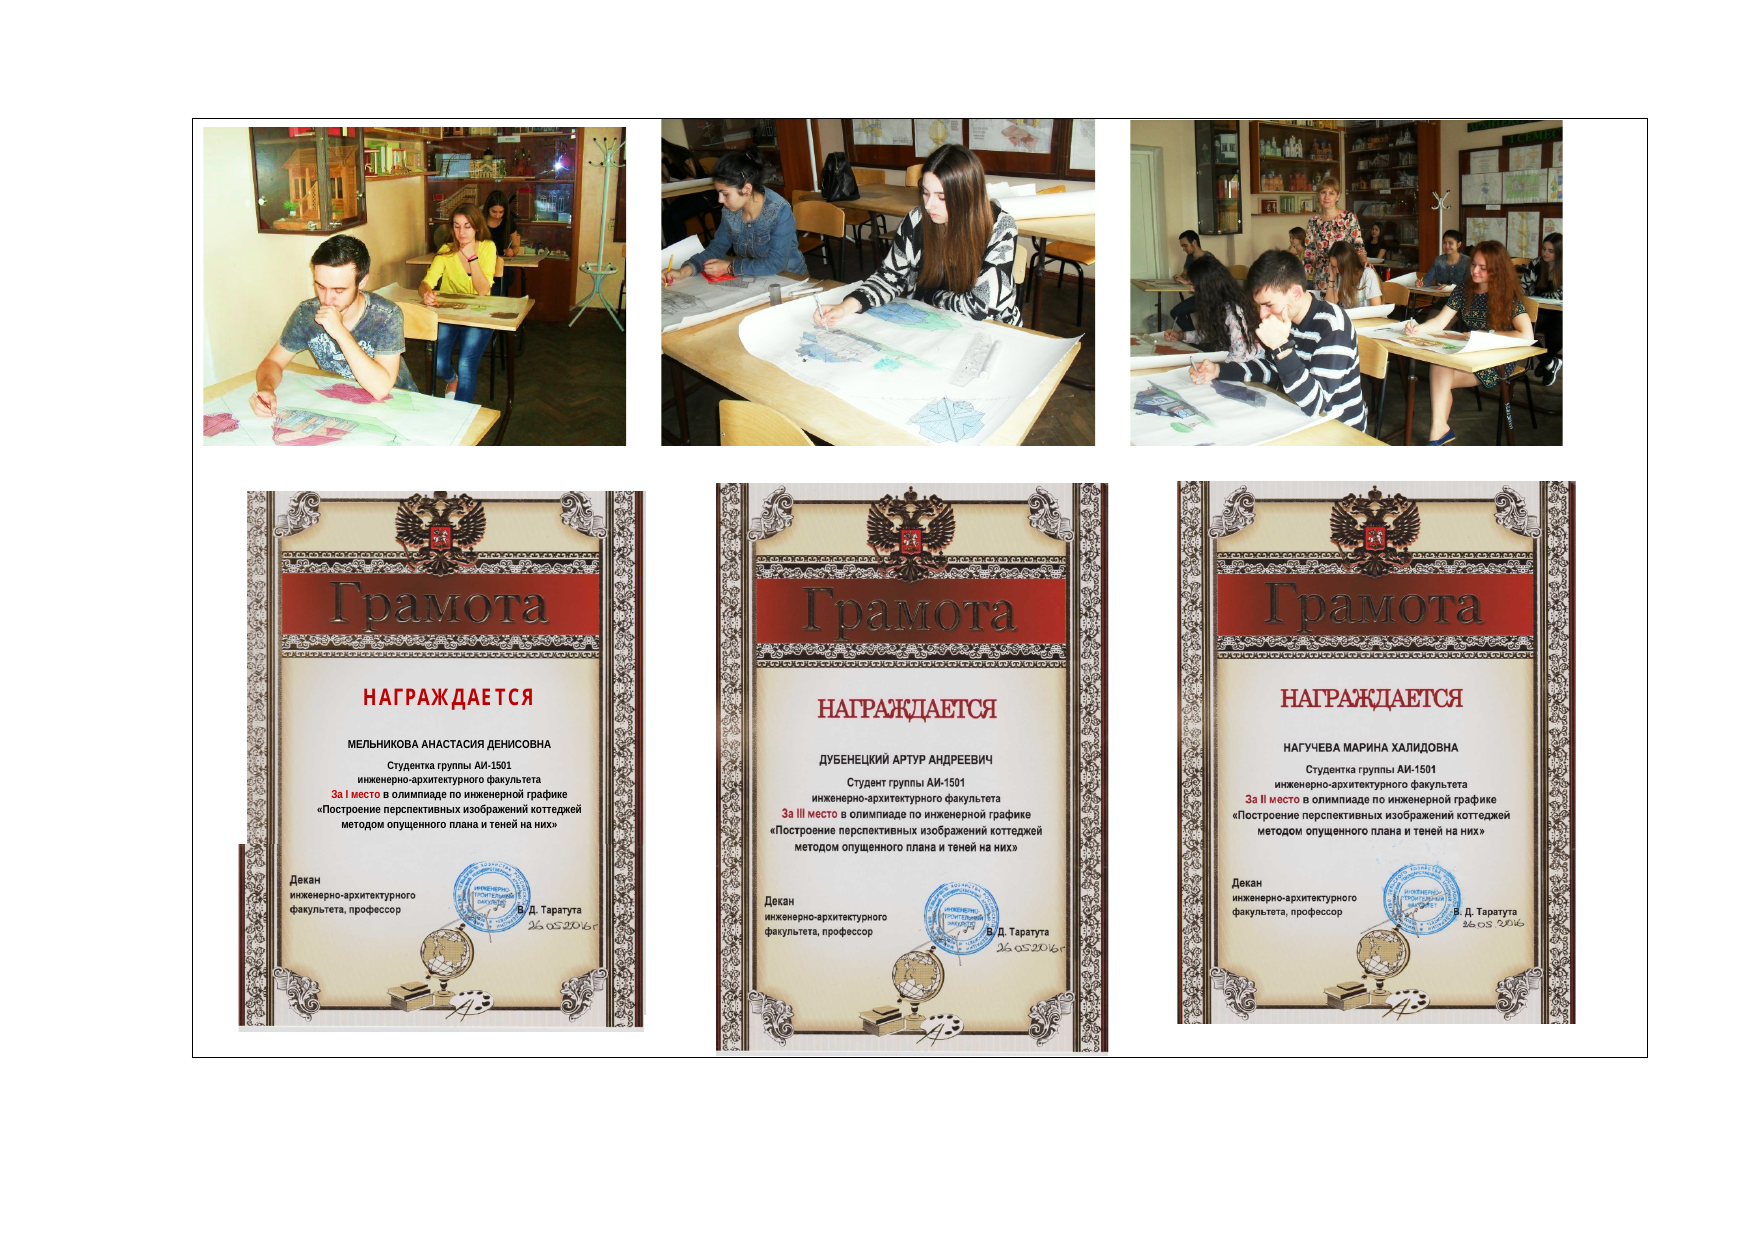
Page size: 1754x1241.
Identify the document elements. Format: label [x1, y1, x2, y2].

picture [661, 119, 1096, 446]
picture [1175, 481, 1576, 1022]
picture [714, 483, 1109, 1053]
picture [203, 127, 627, 446]
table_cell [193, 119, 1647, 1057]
picture [1130, 120, 1563, 446]
picture [238, 491, 646, 1032]
